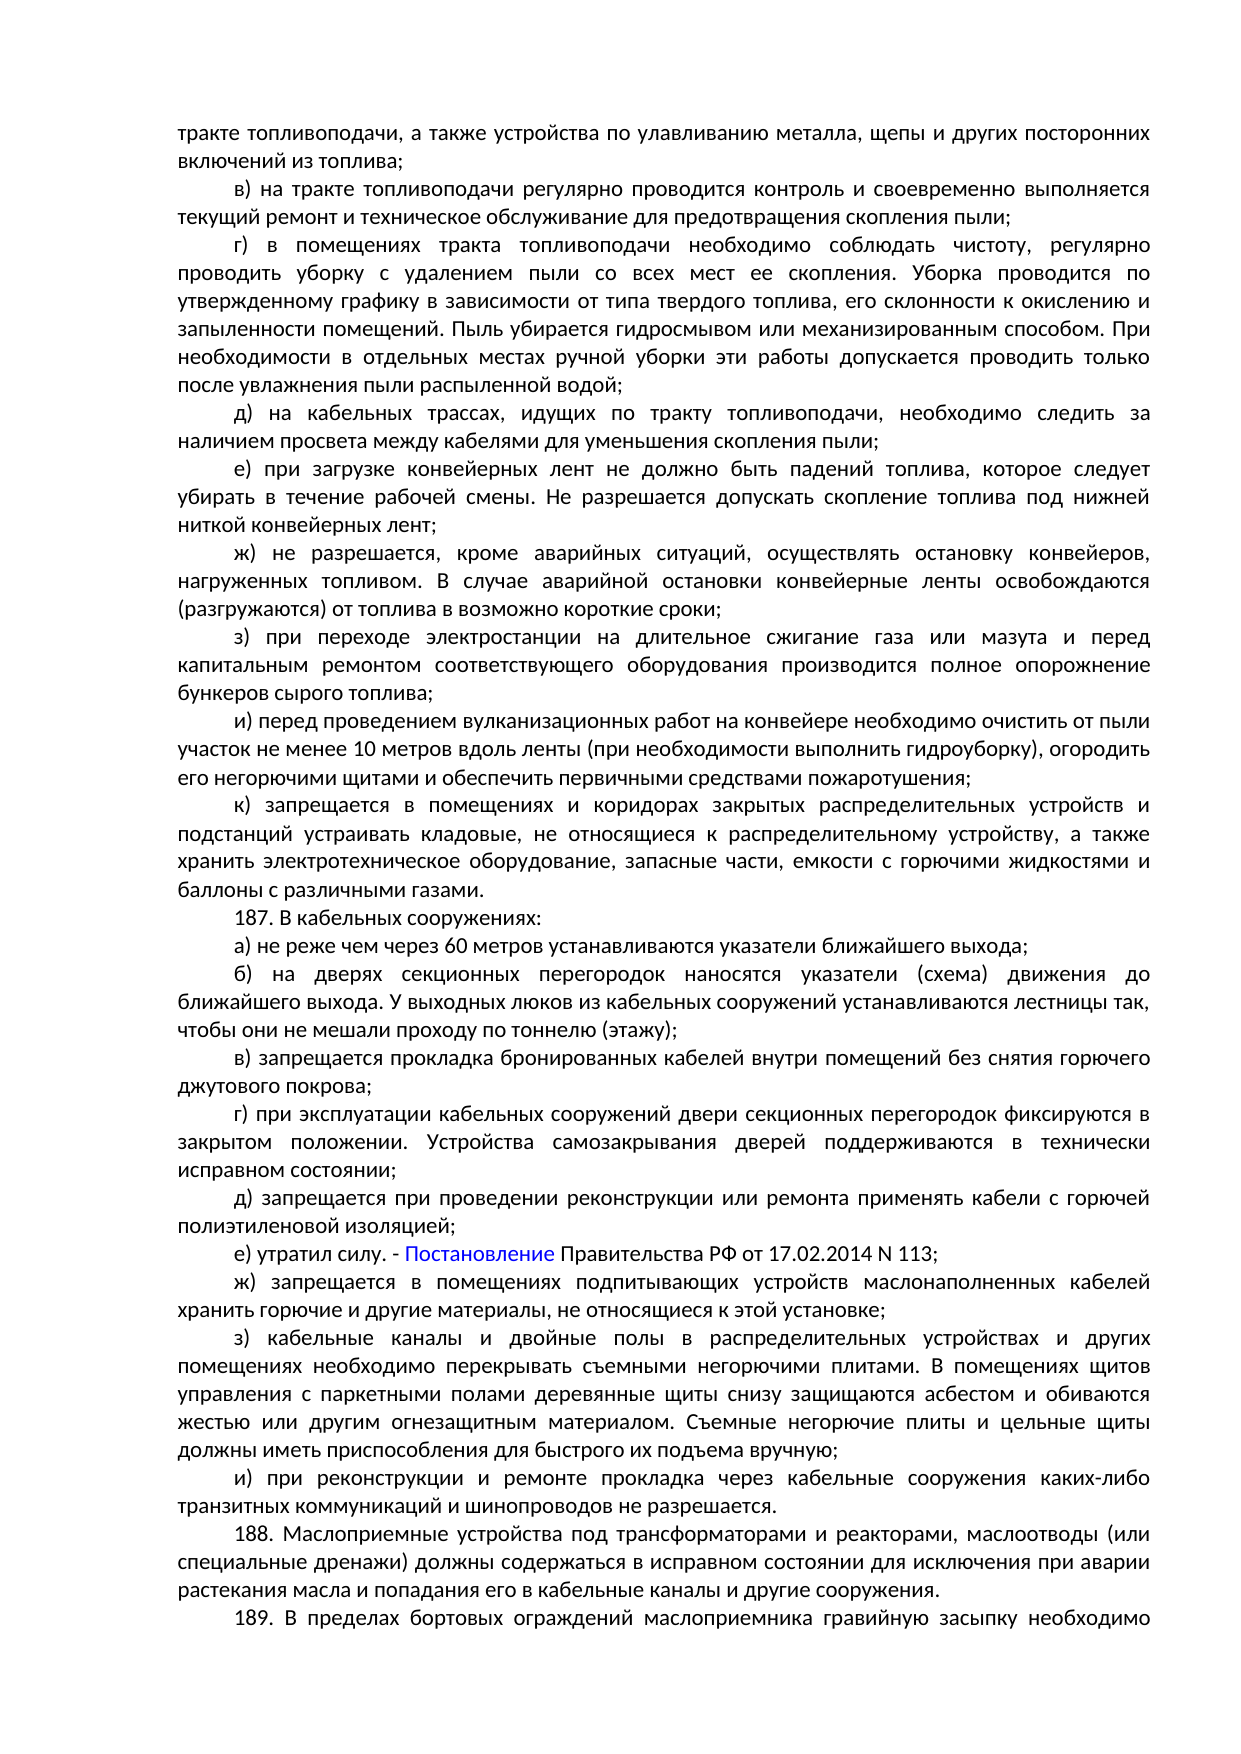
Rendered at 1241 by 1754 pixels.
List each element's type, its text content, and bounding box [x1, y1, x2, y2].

text 187. В кабельных сооружениях: [177, 903, 1152, 931]
text ж) запрещается в помещениях подпитывающих устройств маслонаполненных кабелей хранить горючие и другие материалы, не относящиеся к этой установке; [177, 1267, 1152, 1323]
text д) запрещается при проведении реконструкции или ремонта применять кабели с горючей полиэтиленовой изоляцией; [177, 1183, 1152, 1239]
text 188. Маслоприемные устройства под трансформаторами и реакторами, маслоотводы (или специальные дренажи) должны содержаться в исправном состоянии для исключения при аварии растекания масла и попадания его в кабельные каналы и другие сооружения. [177, 1519, 1152, 1603]
text з) при переходе электростанции на длительное сжигание газа или мазута и перед капитальным ремонтом соответствующего оборудования производится полное опорожнение бункеров сырого топлива; [177, 622, 1152, 707]
text е) утратил силу. - Постановление Правительства РФ от 17.02.2014 N 113; [177, 1239, 1152, 1267]
text д) на кабельных трассах, идущих по тракту топливоподачи, необходимо следить за наличием просвета между кабелями для уменьшения скопления пыли; [177, 398, 1152, 454]
text е) при загрузке конвейерных лент не должно быть падений топлива, которое следует убирать в течение рабочей смены. Не разрешается допускать скопление топлива под нижней ниткой конвейерных лент; [177, 454, 1152, 538]
text з) кабельные каналы и двойные полы в распределительных устройствах и других помещениях необходимо перекрывать съемными негорючими плитами. В помещениях щитов управления с паркетными полами деревянные щиты снизу защищаются асбестом и обиваются жестью или другим огнезащитным материалом. Съемные негорючие плиты и цельные щиты должны иметь приспособления для быстрого их подъема вручную; [177, 1323, 1152, 1463]
text к) запрещается в помещениях и коридорах закрытых распределительных устройств и подстанций устраивать кладовые, не относящиеся к распределительному устройству, а также хранить электротехническое оборудование, запасные части, емкости с горючими жидкостями и баллоны с различными газами. [177, 791, 1152, 903]
text ж) не разрешается, кроме аварийных ситуаций, осуществлять остановку конвейеров, нагруженных топливом. В случае аварийной остановки конвейерные ленты освобождаются (разгружаются) от топлива в возможно короткие сроки; [177, 538, 1152, 622]
text в) запрещается прокладка бронированных кабелей внутри помещений без снятия горючего джутового покрова; [177, 1043, 1152, 1099]
text б) на дверях секционных перегородок наносятся указатели (схема) движения до ближайшего выхода. У выходных люков из кабельных сооружений устанавливаются лестницы так, чтобы они не мешали проходу по тоннелю (этажу); [177, 959, 1152, 1043]
text и) при реконструкции и ремонте прокладка через кабельные сооружения каких-либо транзитных коммуникаций и шинопроводов не разрешается. [177, 1463, 1152, 1519]
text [177, 118, 1152, 174]
text и) перед проведением вулканизационных работ на конвейере необходимо очистить от пыли участок не менее 10 метров вдоль ленты (при необходимости выполнить гидроуборку), огородить его негорючими щитами и обеспечить первичными средствами пожаротушения; [177, 707, 1152, 791]
text а) не реже чем через 60 метров устанавливаются указатели ближайшего выхода; [177, 931, 1152, 959]
text г) при эксплуатации кабельных сооружений двери секционных перегородок фиксируются в закрытом положении. Устройства самозакрывания дверей поддерживаются в технически исправном состоянии; [177, 1099, 1152, 1183]
text в) на тракте топливоподачи регулярно проводится контроль и своевременно выполняется текущий ремонт и техническое обслуживание для предотвращения скопления пыли; [177, 174, 1152, 230]
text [177, 1603, 1152, 1631]
text г) в помещениях тракта топливоподачи необходимо соблюдать чистоту, регулярно проводить уборку с удалением пыли со всех мест ее скопления. Уборка проводится по утвержденному графику в зависимости от типа твердого топлива, его склонности к окислению и запыленности помещений. Пыль убирается гидросмывом или механизированным способом. При необходимости в отдельных местах ручной уборки эти работы допускается проводить только после увлажнения пыли распыленной водой; [177, 230, 1152, 398]
